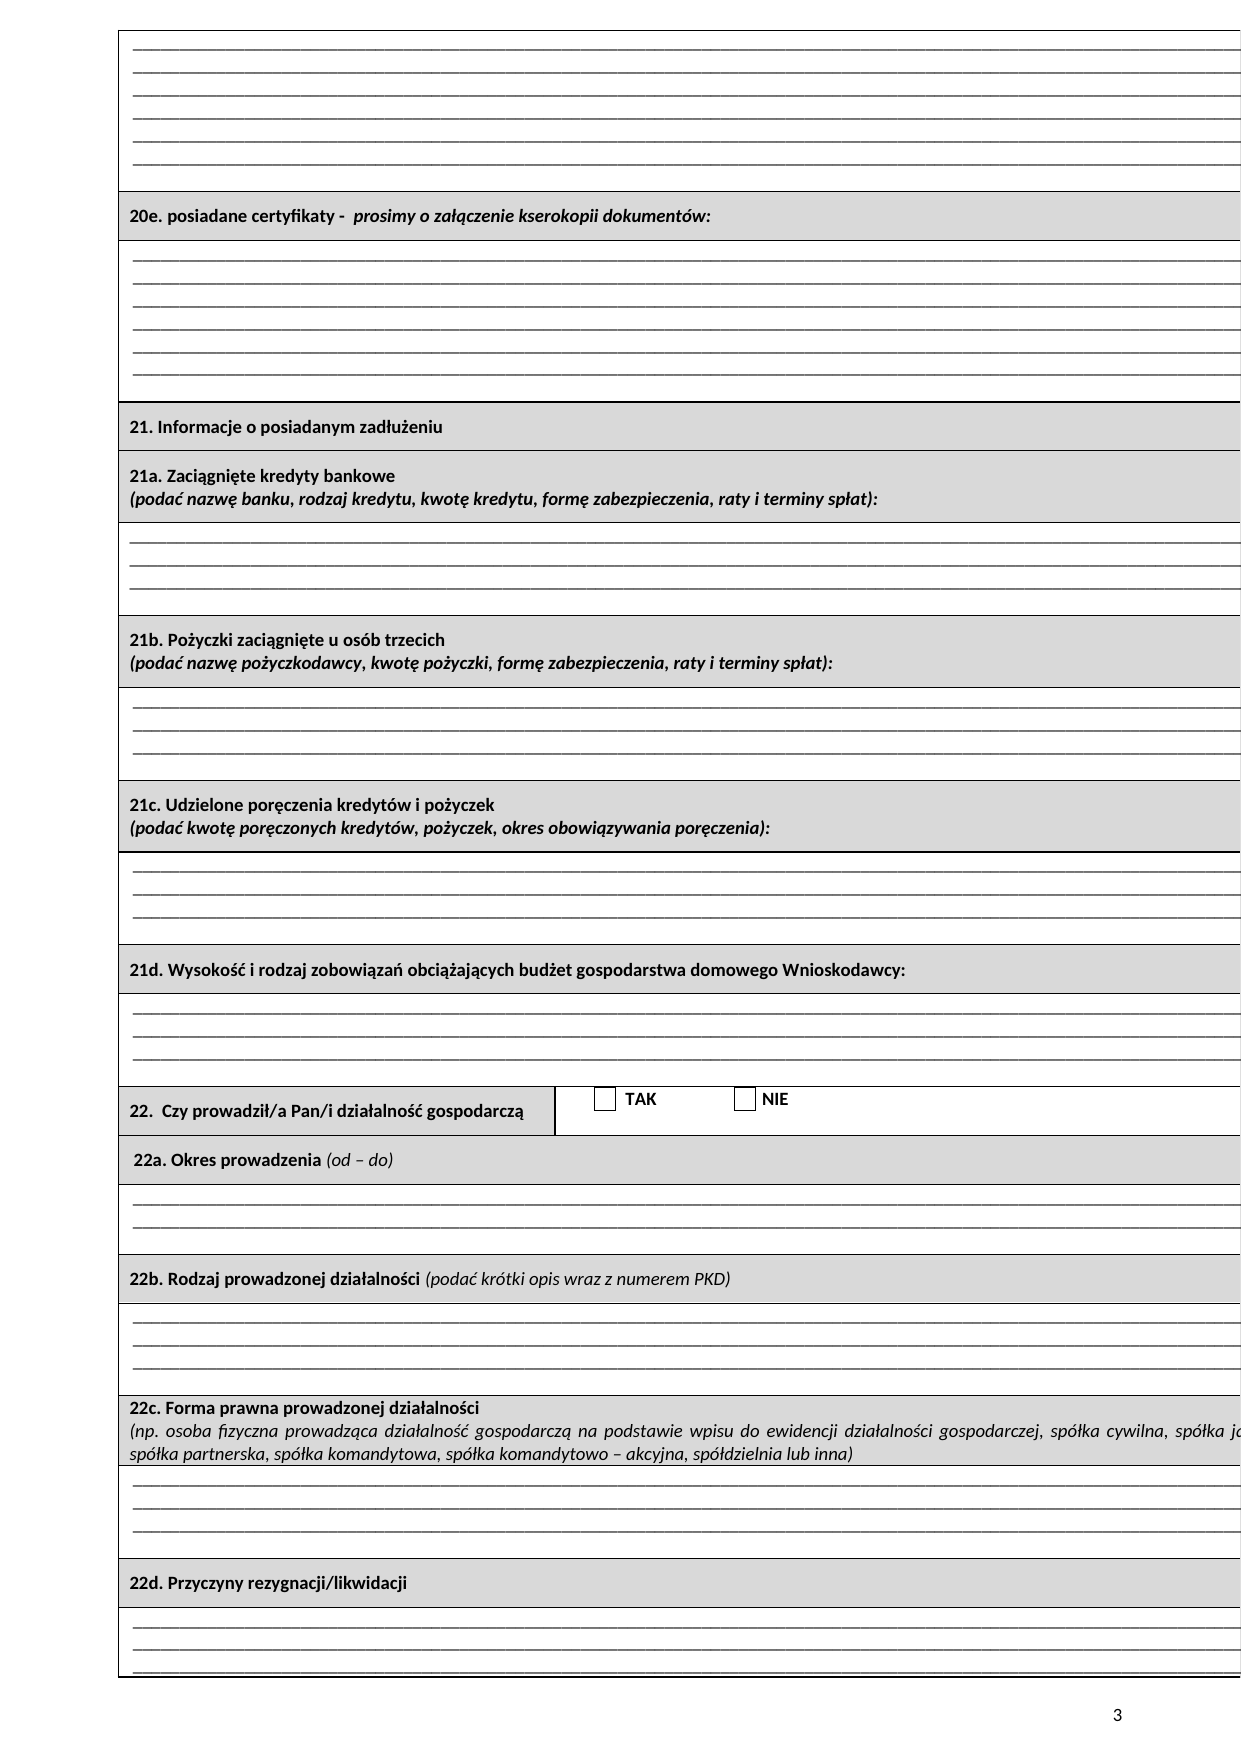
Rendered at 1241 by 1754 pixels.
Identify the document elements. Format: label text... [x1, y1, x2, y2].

table_cell 22c. Forma prawna prowadzonej działalności (np. osoba fizyczna prowadząca działalność gospodarczą na podstawie wpisu do ewidencji działalności gospodarczej, spółka cywilna, spółka jawna, spółka partnerska, spółka komandytowa, spółka komandytowo – akcyjna, spółdzielnia lub inna) [119, 1396, 1240, 1465]
table_cell 20e. posiadane certyfikaty - prosimy o załączenie kserokopii dokumentów: [119, 192, 1240, 240]
table_cell ___________________________________________________________________________________________________________________________ _______________________________________________________________________________________________________________________________________________________________________________________________________________________________________________________________________________________________________________________________________________________________________________________________________________________________________________________________________________________________________________________________________________________________________________________________________________________________________ [119, 241, 1240, 401]
table_cell TAK NIE [556, 1087, 1240, 1135]
table_cell 22b. Rodzaj prowadzonej działalności (podać krótki opis wraz z numerem PKD) [119, 1255, 1240, 1302]
table_cell 22. Czy prowadził/a Pan/i działalność gospodarczą [119, 1087, 554, 1135]
table_cell 22a. Okres prowadzenia (od – do) [119, 1136, 1240, 1184]
table_cell 21a. Zaciągnięte kredyty bankowe (podać nazwę banku, rodzaj kredytu, kwotę kredytu, formę zabezpieczenia, raty i terminy spłat): [119, 451, 1240, 522]
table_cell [119, 31, 1240, 191]
table_cell 22d. Przyczyny rezygnacji/likwidacji [119, 1559, 1240, 1607]
table_cell 21. Informacje o posiadanym zadłużeniu [119, 403, 1240, 450]
table_cell 21d. Wysokość i rodzaj zobowiązań obciążających budżet gospodarstwa domowego Wnioskodawcy: [119, 945, 1240, 993]
table_cell 21c. Udzielone poręczenia kredytów i pożyczek (podać kwotę poręczonych kredytów, pożyczek, okres obowiązywania poręczenia): [119, 781, 1240, 851]
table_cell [119, 1608, 1240, 1676]
table_cell 21b. Pożyczki zaciągnięte u osób trzecich (podać nazwę pożyczkodawcy, kwotę pożyczki, formę zabezpieczenia, raty i terminy spłat): [119, 616, 1240, 687]
